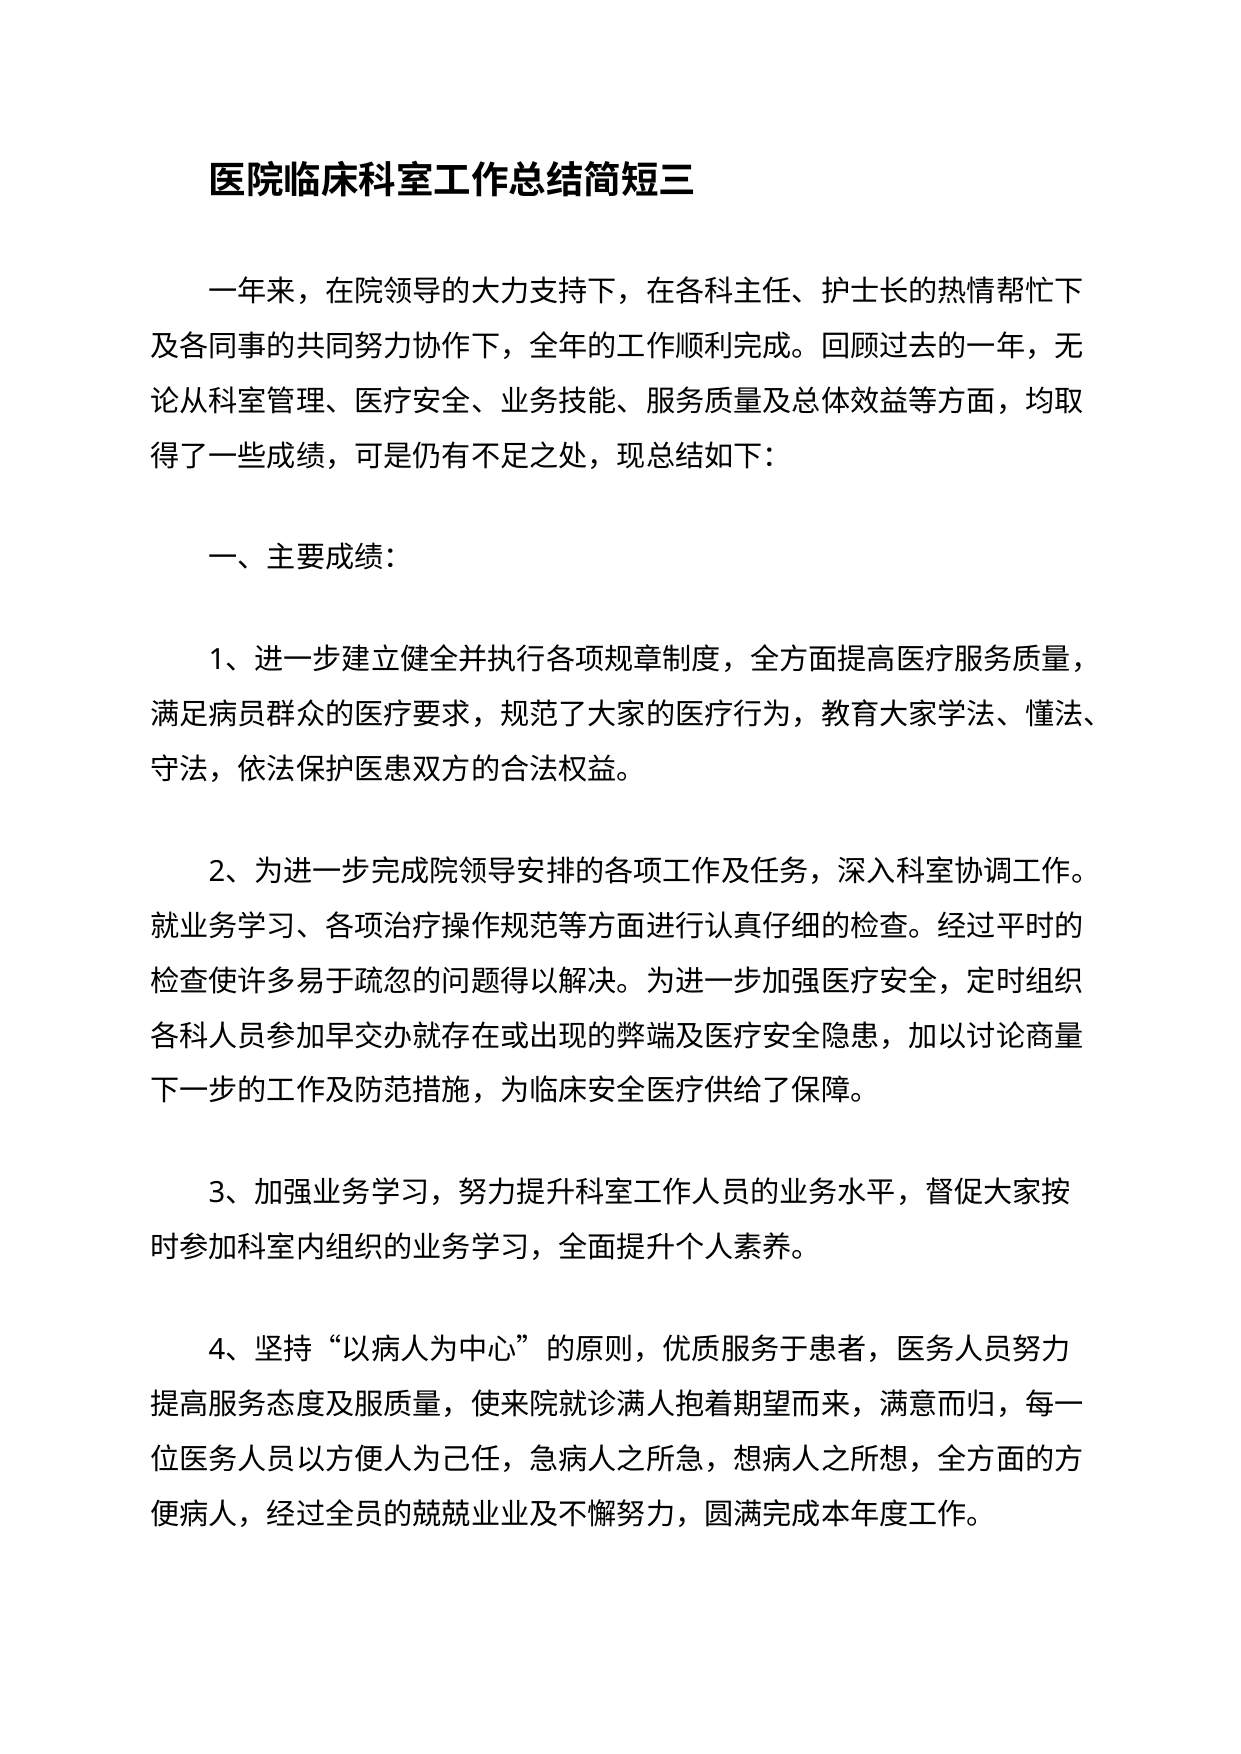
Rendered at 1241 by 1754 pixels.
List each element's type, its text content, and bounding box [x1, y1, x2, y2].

text 一年来，在院领导的大力支持下，在各科主任、护士长的热情帮忙下及各同事的共同努力协作下，全年的工作顺利完成。回顾过去的一年，无论从科室管理、医疗安全、业务技能、服务质量及总体效益等方面，均取得了一些成绩，可是仍有不足之处，现总结如下： [150, 267, 1090, 474]
text 2、为进一步完成院领导安排的各项工作及任务，深入科室协调工作。就业务学习、各项治疗操作规范等方面进行认真仔细的检查。经过平时的检查使许多易于疏忽的问题得以解决。为进一步加强医疗安全，定时组织各科人员参加早交办就存在或出现的弊端及医疗安全隐患，加以讨论商量下一步的工作及防范措施，为临床安全医疗供给了保障。 [150, 847, 1090, 1109]
text 1、进一步建立健全并执行各项规章制度，全方面提高医疗服务质量，满足病员群众的医疗要求，规范了大家的医疗行为，教育大家学法、懂法、守法，依法保护医患双方的合法权益。 [150, 636, 1090, 788]
text 3、加强业务学习，努力提升科室工作人员的业务水平，督促大家按时参加科室内组织的业务学习，全面提升个人素养。 [150, 1169, 1090, 1266]
text 4、坚持“以病人为中心”的原则，优质服务于患者，医务人员努力提高服务态度及服质量，使来院就诊满人抱着期望而来，满意而归，每一位医务人员以方便人为己任，急病人之所急，想病人之所想，全方面的方便病人，经过全员的兢兢业业及不懈努力，圆满完成本年度工作。 [150, 1326, 1090, 1533]
text 一、主要成绩： [150, 534, 1090, 576]
text 医院临床科室工作总结简短三 [150, 150, 1090, 204]
